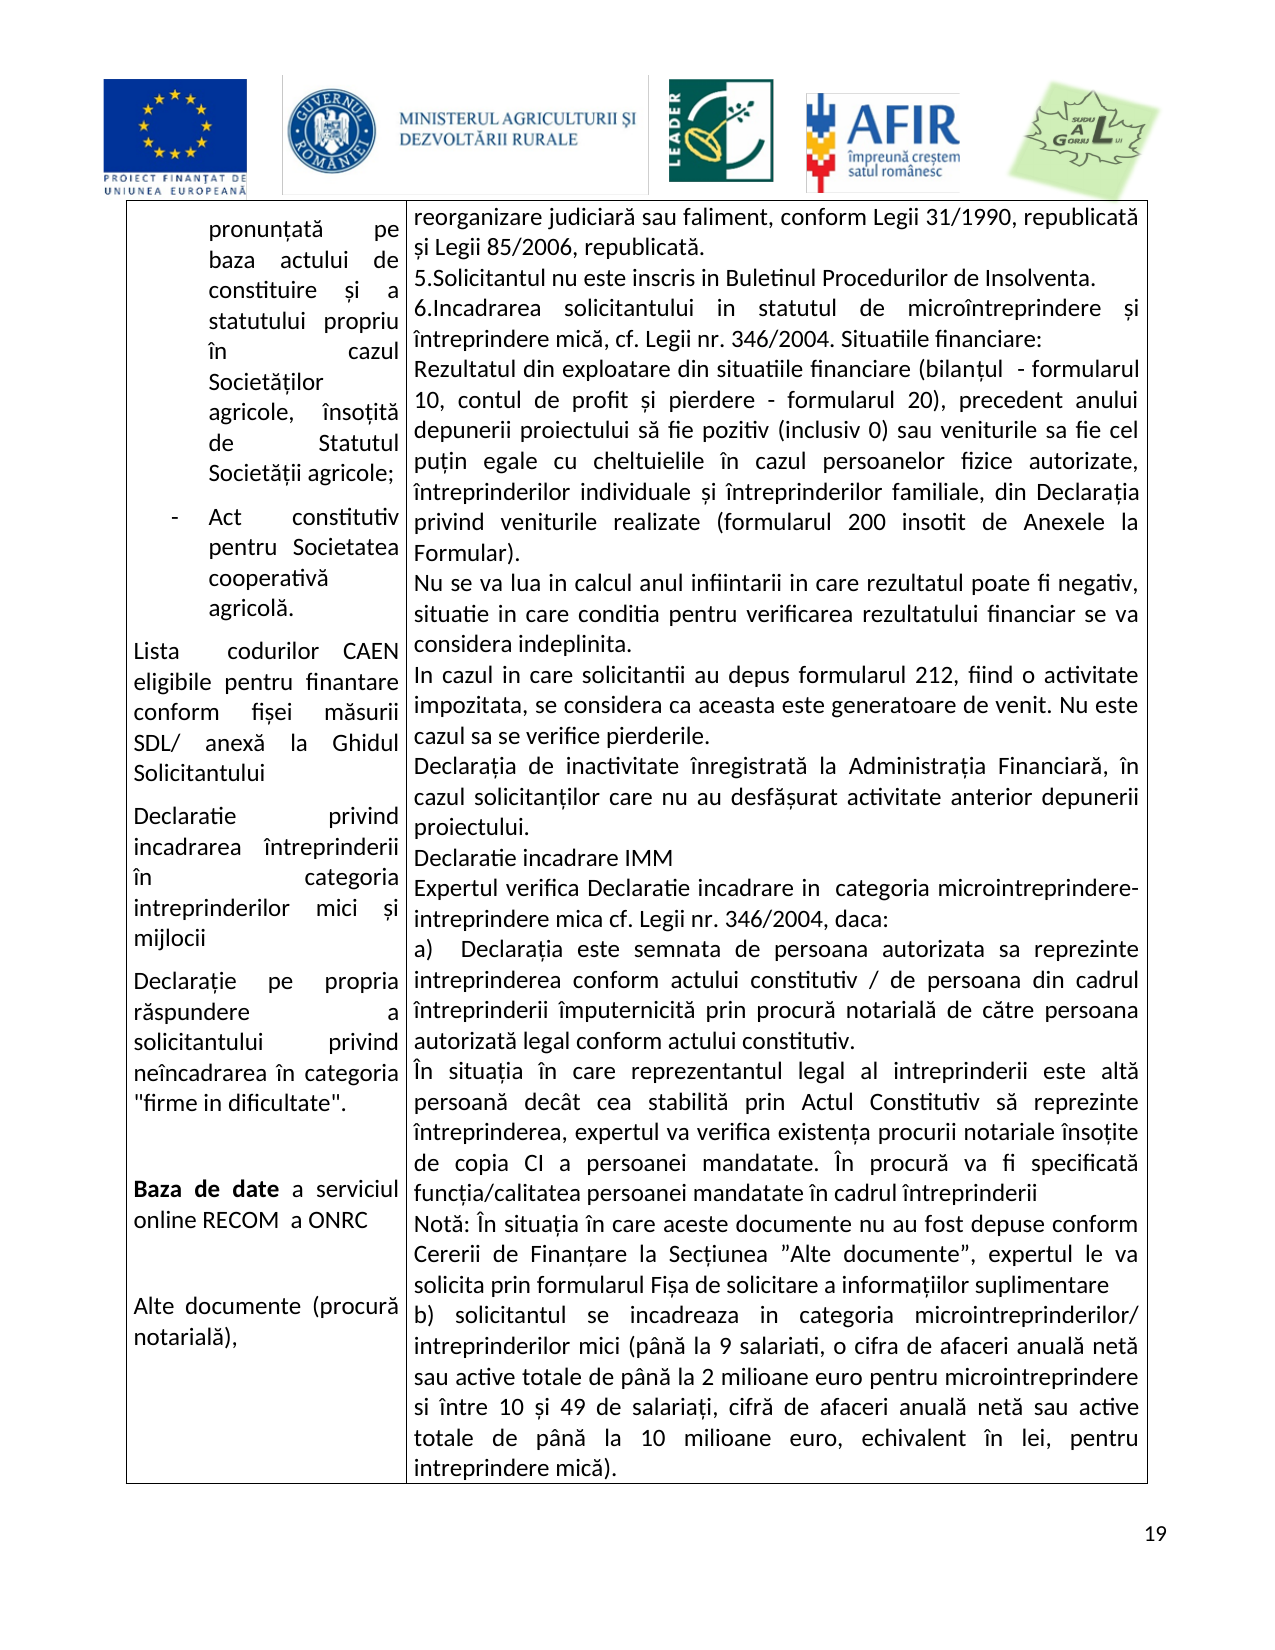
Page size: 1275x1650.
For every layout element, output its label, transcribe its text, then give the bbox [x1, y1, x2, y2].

picture [103, 75, 960, 200]
picture [1000, 75, 1168, 209]
